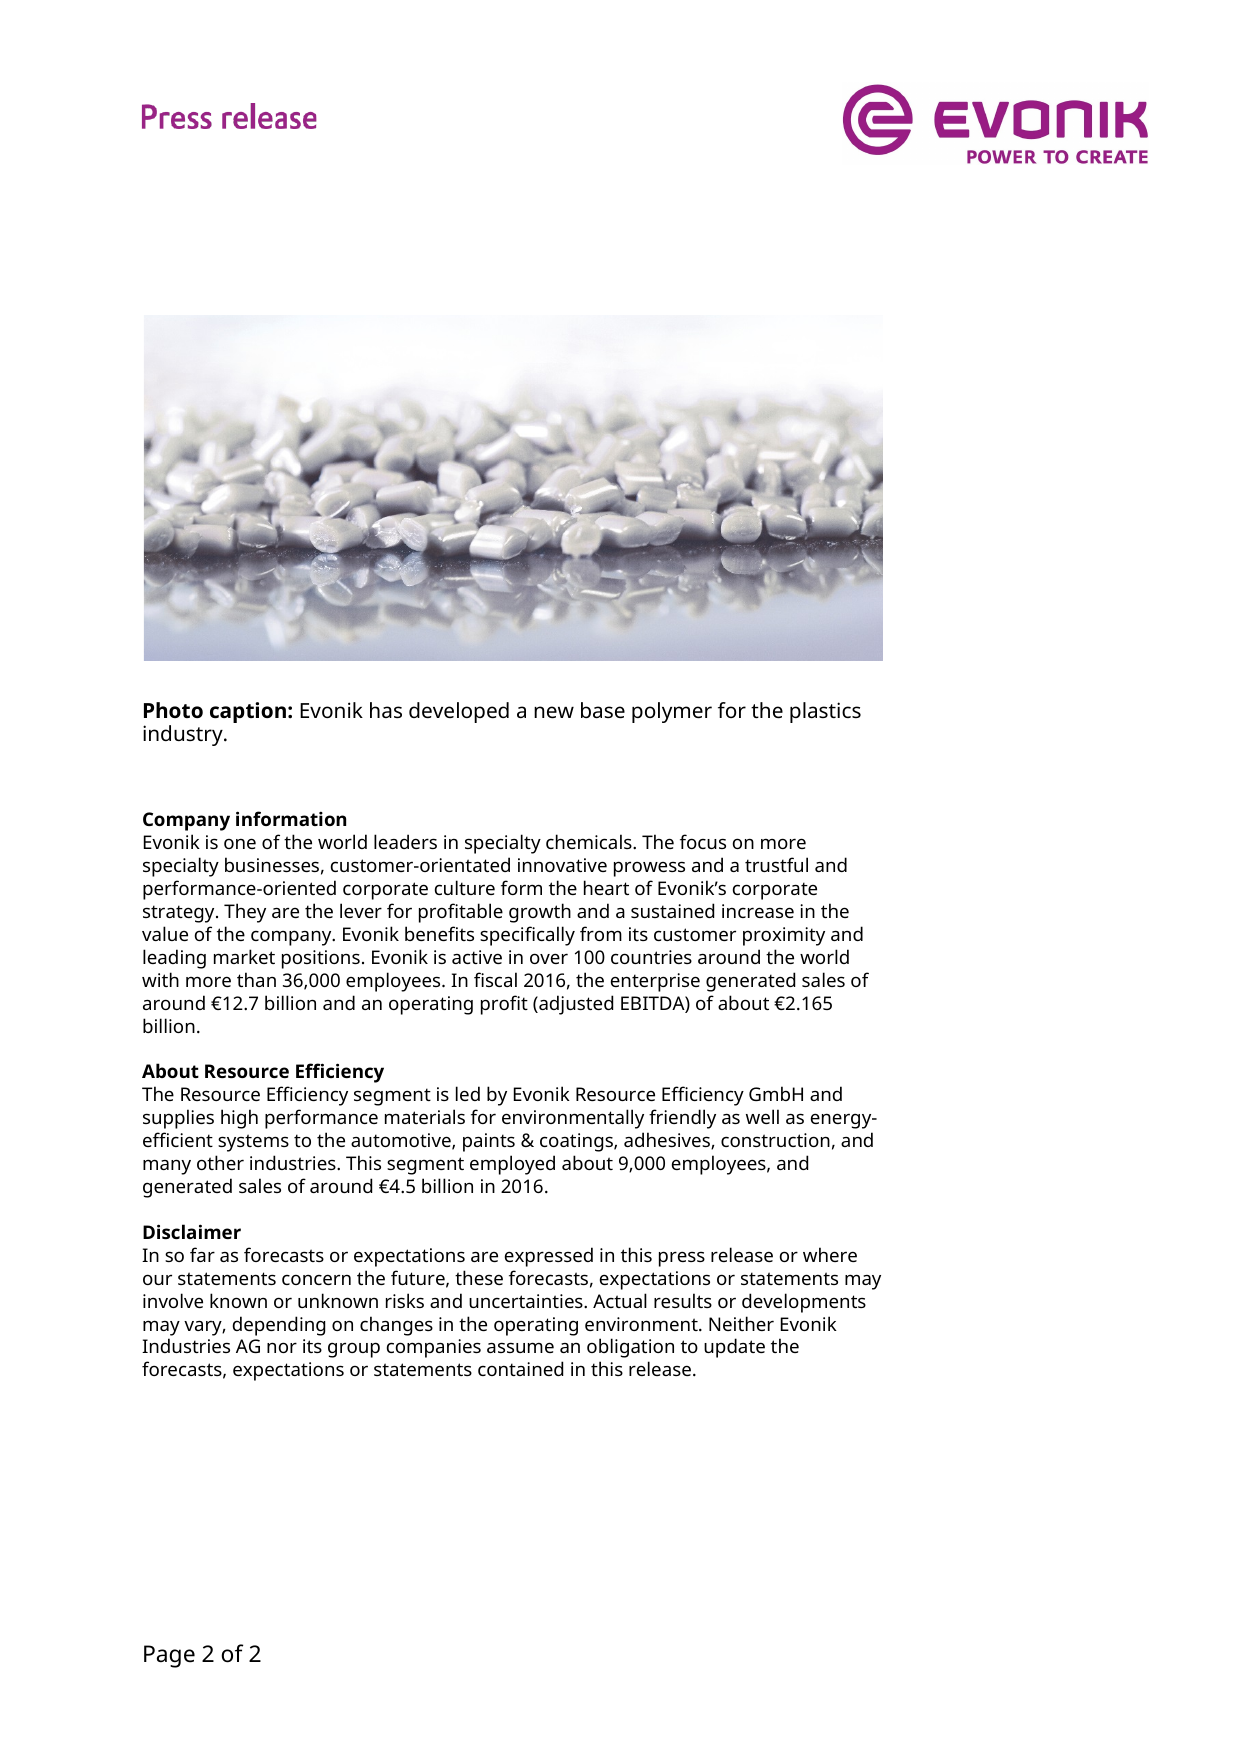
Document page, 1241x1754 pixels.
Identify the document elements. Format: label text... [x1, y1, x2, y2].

text About Resource Efficiency [142, 1061, 886, 1083]
picture [142, 315, 882, 663]
text Company information [142, 808, 886, 831]
text The Resource Efficiency segment is led by Evonik Resource Efficiency GmbH and supplies high performance materials for environmentally friendly as well as energy-efficient systems to the automotive, paints & coatings, adhesives, construction, and many other industries. This segment employed about 9,000 employees, and generated sales of around €4.5 billion in 2016. [142, 1083, 886, 1198]
text In so far as forecasts or expectations are expressed in this press release or where our statements concern the future, these forecasts, expectations or statements may involve known or unknown risks and uncertainties. Actual results or developments may vary, depending on changes in the operating environment. Neither Evonik Industries AG nor its group companies assume an obligation to update the forecasts, expectations or statements contained in this release. [142, 1244, 886, 1381]
text Disclaimer [142, 1221, 886, 1244]
text Evonik is one of the world leaders in specialty chemicals. The focus on more specialty businesses, customer-orientated innovative prowess and a trustful and performance-oriented corporate culture form the heart of Evonik’s corporate strategy. They are the lever for profitable growth and a sustained increase in the value of the company. Evonik benefits specifically from its customer proximity and leading market positions. Evonik is active in over 100 countries around the world with more than 36,000 employees. In fiscal 2016, the enterprise generated sales of around €12.7 billion and an operating profit (adjusted EBITDA) of about €2.165 billion. [142, 831, 886, 1038]
picture [141, 103, 317, 129]
picture [841, 82, 1149, 165]
